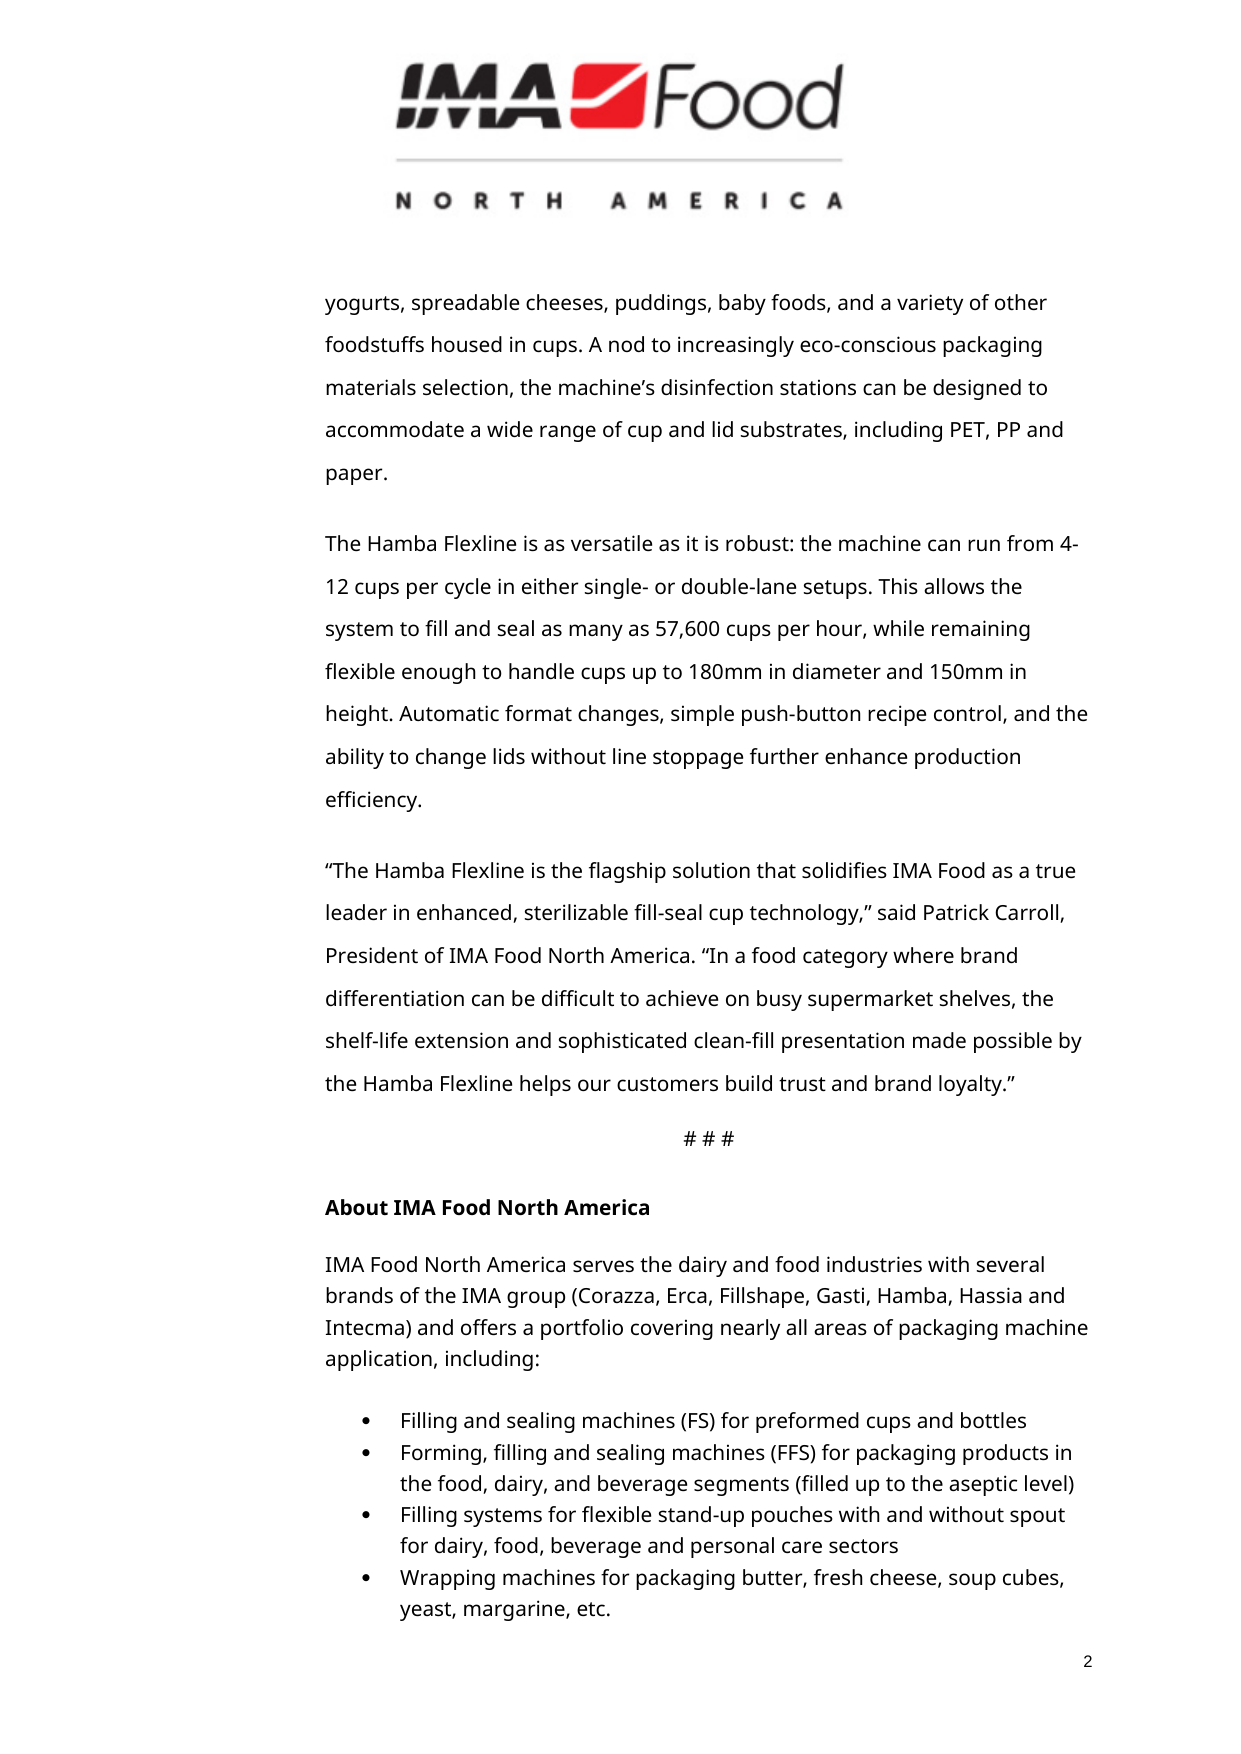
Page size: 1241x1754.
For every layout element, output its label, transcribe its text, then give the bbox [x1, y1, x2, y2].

text The Hamba Flexline is as versatile as it is robust: the machine can run from 4-12 cups per cycle in either single- or double-lane setups. This allows the system to fill and seal as many as 57,600 cups per hour, while remaining flexible enough to handle cups up to 180mm in diameter and 150mm in height. Automatic format changes, simple push-button recipe control, and the ability to change lids without line stoppage further enhance production efficiency. [325, 529, 1092, 813]
text # # # [325, 1124, 1092, 1152]
list Wrapping machines for packaging butter, fresh cheese, soup cubes, yeast, margarine, etc. [362, 1563, 1092, 1622]
text About IMA Food North America [325, 1193, 1092, 1222]
text “The Hamba Flexline is the flagship solution that solidifies IMA Food as a true leader in enhanced, sterilizable fill-seal cup technology,” said Patrick Carroll, President of IMA Food North America. “In a food category where brand differentiation can be difficult to achieve on busy supermarket shelves, the shelf-life extension and sophisticated clean-fill presentation made possible by the Hamba Flexline helps our customers build trust and brand loyalty.” [325, 856, 1092, 1097]
list Filling systems for flexible stand-up pouches with and without spout for dairy, food, beverage and personal care sectors [362, 1500, 1092, 1560]
picture [372, 41, 868, 236]
list Forming, filling and sealing machines (FFS) for packaging products in the food, dairy, and beverage segments (filled up to the aseptic level) [362, 1438, 1092, 1497]
list Filling and sealing machines (FS) for preformed cups and bottles [362, 1406, 1092, 1435]
text IMA Food North America serves the dairy and food industries with several brands of the IMA group (Corazza, Erca, Fillshape, Gasti, Hamba, Hassia and Intecma) and offers a portfolio covering nearly all areas of packaging machine application, including: [325, 1250, 1092, 1372]
